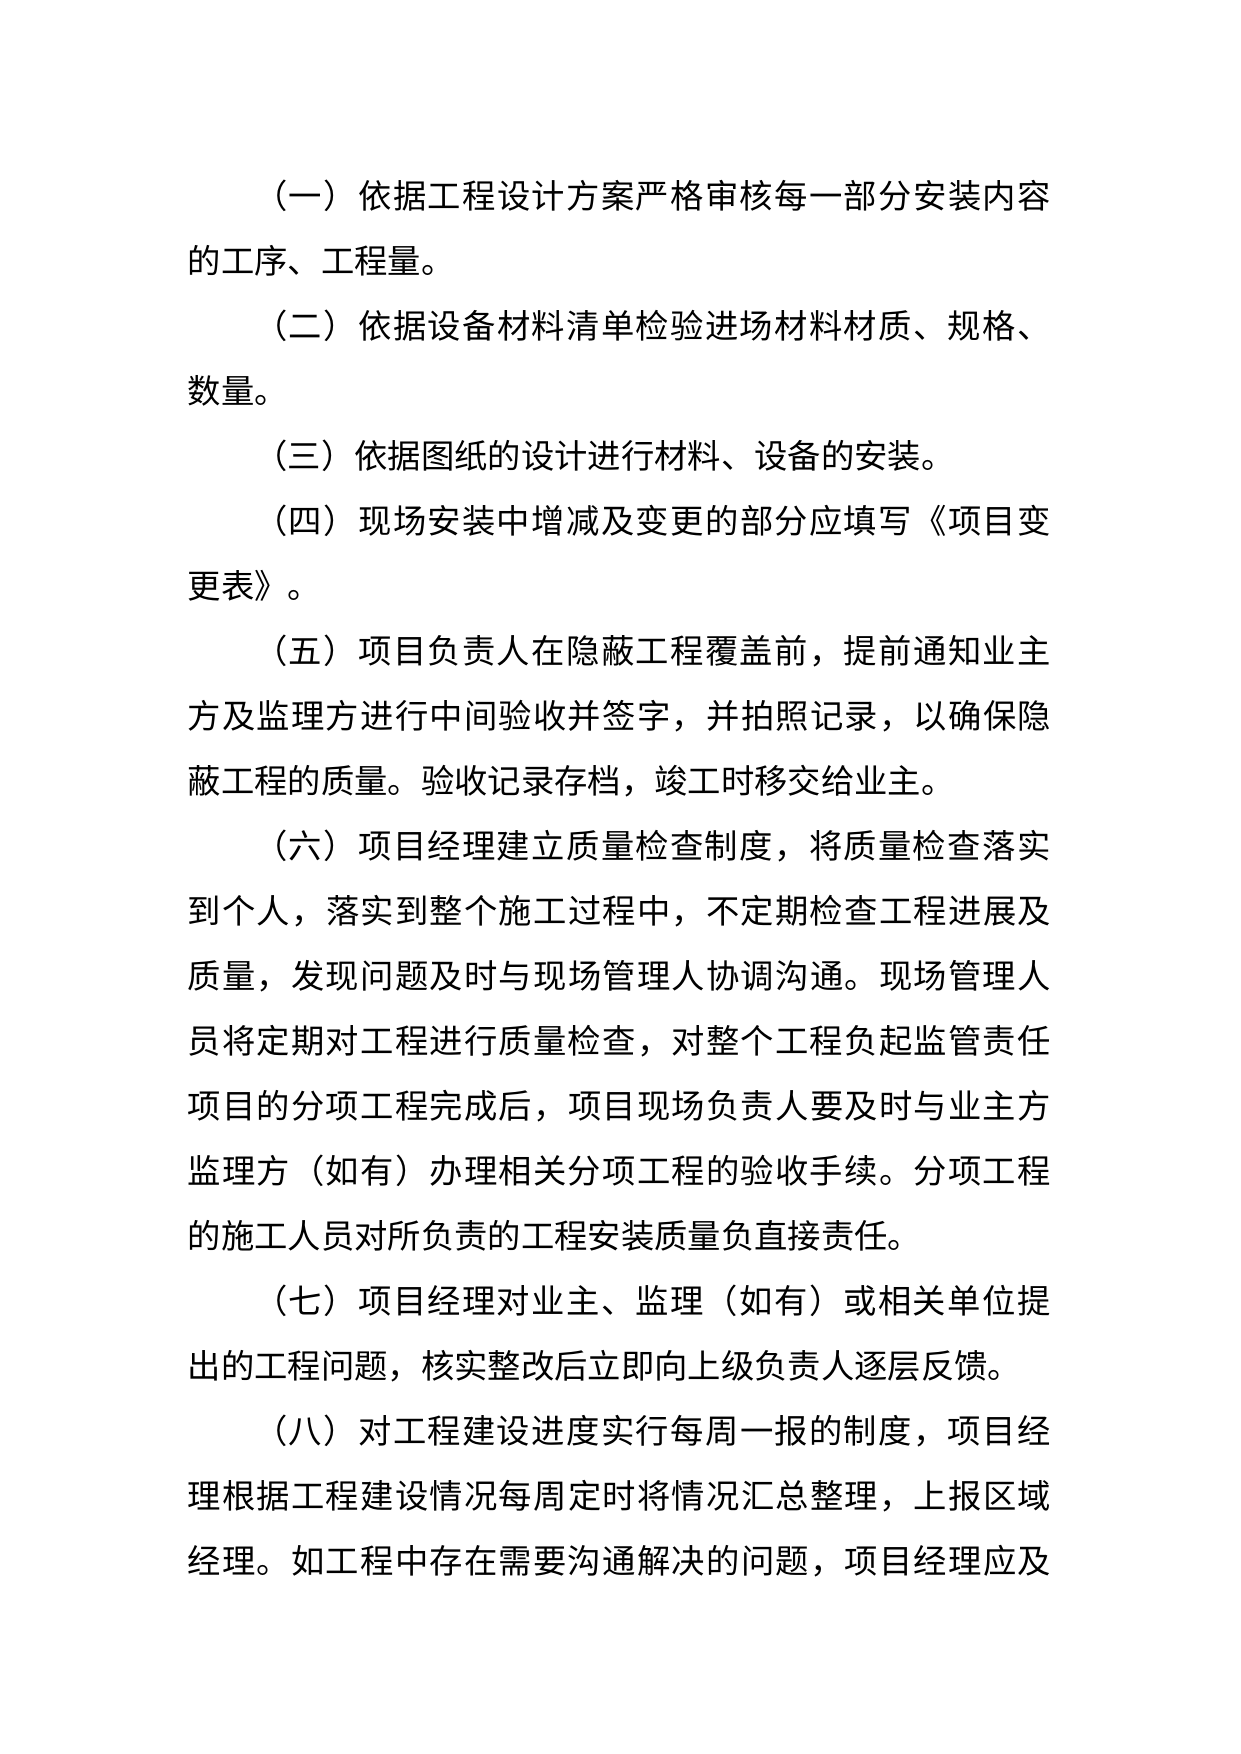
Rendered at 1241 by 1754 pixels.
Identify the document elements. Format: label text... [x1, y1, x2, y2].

text （一）依据工程设计方案严格审核每一部分安装内容的工序、工程量。 [187, 162, 1053, 292]
text （三）依据图纸的设计进行材料、设备的安装。 [187, 422, 1053, 487]
text （五）项目负责人在隐蔽工程覆盖前，提前通知业主方及监理方进行中间验收并签字，并拍照记录，以确保隐蔽工程的质量。验收记录存档，竣工时移交给业主。 [187, 617, 1053, 812]
text （六）项目经理建立质量检查制度，将质量检查落实到个人，落实到整个施工过程中，不定期检查工程进展及质量，发现问题及时与现场管理人协调沟通。现场管理人员将定期对工程进行质量检查，对整个工程负起监管责任。项目的分项工程完成后，项目现场负责人要及时与业主方、监理方（如有）办理相关分项工程的验收手续。分项工程的施工人员对所负责的工程安装质量负直接责任。 [187, 812, 1053, 1267]
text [187, 1397, 1053, 1592]
text （七）项目经理对业主、监理（如有）或相关单位提出的工程问题，核实整改后立即向上级负责人逐层反馈。 [187, 1267, 1053, 1397]
text （四）现场安装中增减及变更的部分应填写《项目变更表》。 [187, 487, 1053, 617]
text （二）依据设备材料清单检验进场材料材质、规格、数量。 [187, 292, 1053, 422]
